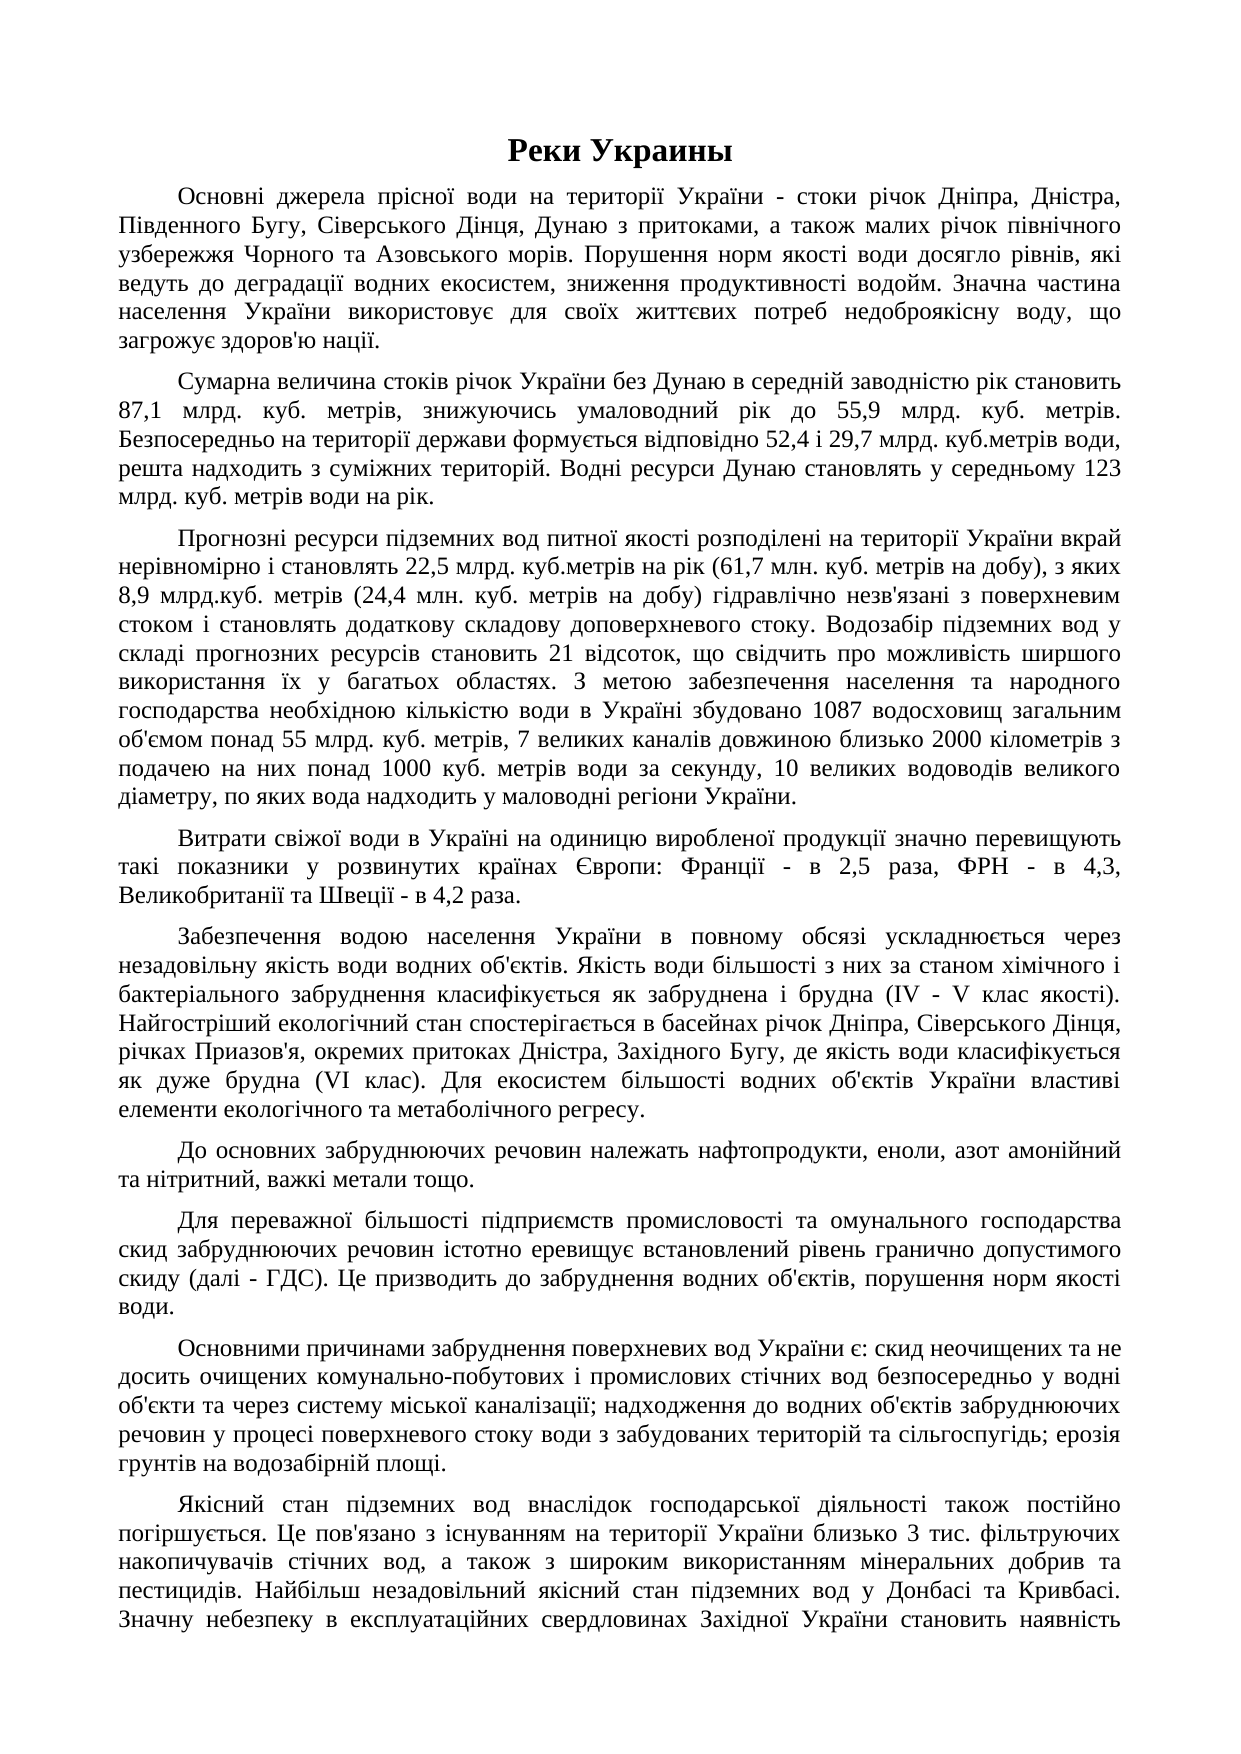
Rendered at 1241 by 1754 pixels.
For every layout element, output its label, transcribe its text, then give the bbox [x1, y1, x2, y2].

text Прогнозні ресурси підземних вод питної якості розподілені на території України вкрай нерівномірно і становлять 22,5 млрд. куб.метрів на рік (61,7 млн. куб. метрів на добу), з яких 8,9 млрд.куб. метрів (24,4 млн. куб. метрів на добу) гідравлічно незв'язані з поверхневим стоком і становлять додаткову складову доповерхневого стоку. Водозабір підземних вод у складі прогнозних ресурсів становить 21 відсоток, що свідчить про можливість ширшого використання їх у багатьох областях. З метою забезпечення населення та народного господарства необхідною кількістю води в Україні збудовано 1087 водосховищ загальним об'ємом понад 55 млрд. куб. метрів, 7 великих каналів довжиною близько 2000 кілометрів з подачею на них понад 1000 куб. метрів води за секунду, 10 великих водоводів великого діаметру, по яких вода надходить у маловодні регіони України. [118, 523, 1122, 810]
text Забезпечення водою населення України в повному обсязі ускладнюється через незадовільну якість води водних об'єктів. Якість води більшості з них за станом хімічного і бактеріального забруднення класифікується як забруднена і брудна (IV - V клас якості). Найгостріший екологічний стан спостерігається в басейнах річок Дніпра, Сіверського Дінця, річках Приазов'я, окремих притоках Дністра, Західного Бугу, де якість води класифікується як дуже брудна (VI клас). Для екосистем більшості водних об'єктів України властиві елементи екологічного та метаболічного регресу. [118, 921, 1122, 1123]
text Реки Украины [118, 131, 1122, 169]
text Витрати свіжої води в Україні на одиницю виробленої продукції значно перевищують такі показники у розвинутих країнах Європи: Франції - в 2,5 раза, ФРН - в 4,3, Великобританії та Швеції - в 4,2 раза. [118, 823, 1122, 909]
text Основні джерела прісної води на території України - стоки річок Дніпра, Дністра, Південного Бугу, Сіверського Дінця, Дунаю з притоками, а також малих річок північного узбережжя Чорного та Азовського морів. Порушення норм якості води досягло рівнів, які ведуть до деградації водних екосистем, зниження продуктивності водойм. Значна частина населення України використовує для своїх життєвих потреб недоброякісну воду, що загрожує здоров'ю нації. [118, 181, 1122, 354]
text До основних забруднюючих речовин належать нафтопродукти, еноли, азот амонійний та нітритний, важкі метали тощо. [118, 1135, 1122, 1193]
text Основними причинами забруднення поверхневих вод України є: скид неочищених та не досить очищених комунально-побутових і промислових стічних вод безпосередньо у водні об'єкти та через систему міської каналізації; надходження до водних об'єктів забруднюючих речовин у процесі поверхневого стоку води з забудованих територій та сільгоспугідь; ерозія грунтів на водозабірній площі. [118, 1333, 1122, 1476]
text Для переважної більшості підприємств промисловості та омунального господарства скид забруднюючих речовин істотно еревищує встановлений рівень гранично допустимого скиду (далі - ГДС). Це призводить до забруднення водних об'єктів, порушення норм якості води. [118, 1205, 1122, 1320]
text Сумарна величина стоків річок України без Дунаю в середній заводністю рік становить 87,1 млрд. куб. метрів, знижуючись умаловодний рік до 55,9 млрд. куб. метрів. Безпосередньо на території держави формується відповідно 52,4 і 29,7 млрд. куб.метрів води, решта надходить з суміжних територій. Водні ресурси Дунаю становлять у середньому 123 млрд. куб. метрів води на рік. [118, 366, 1122, 510]
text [118, 1489, 1122, 1633]
